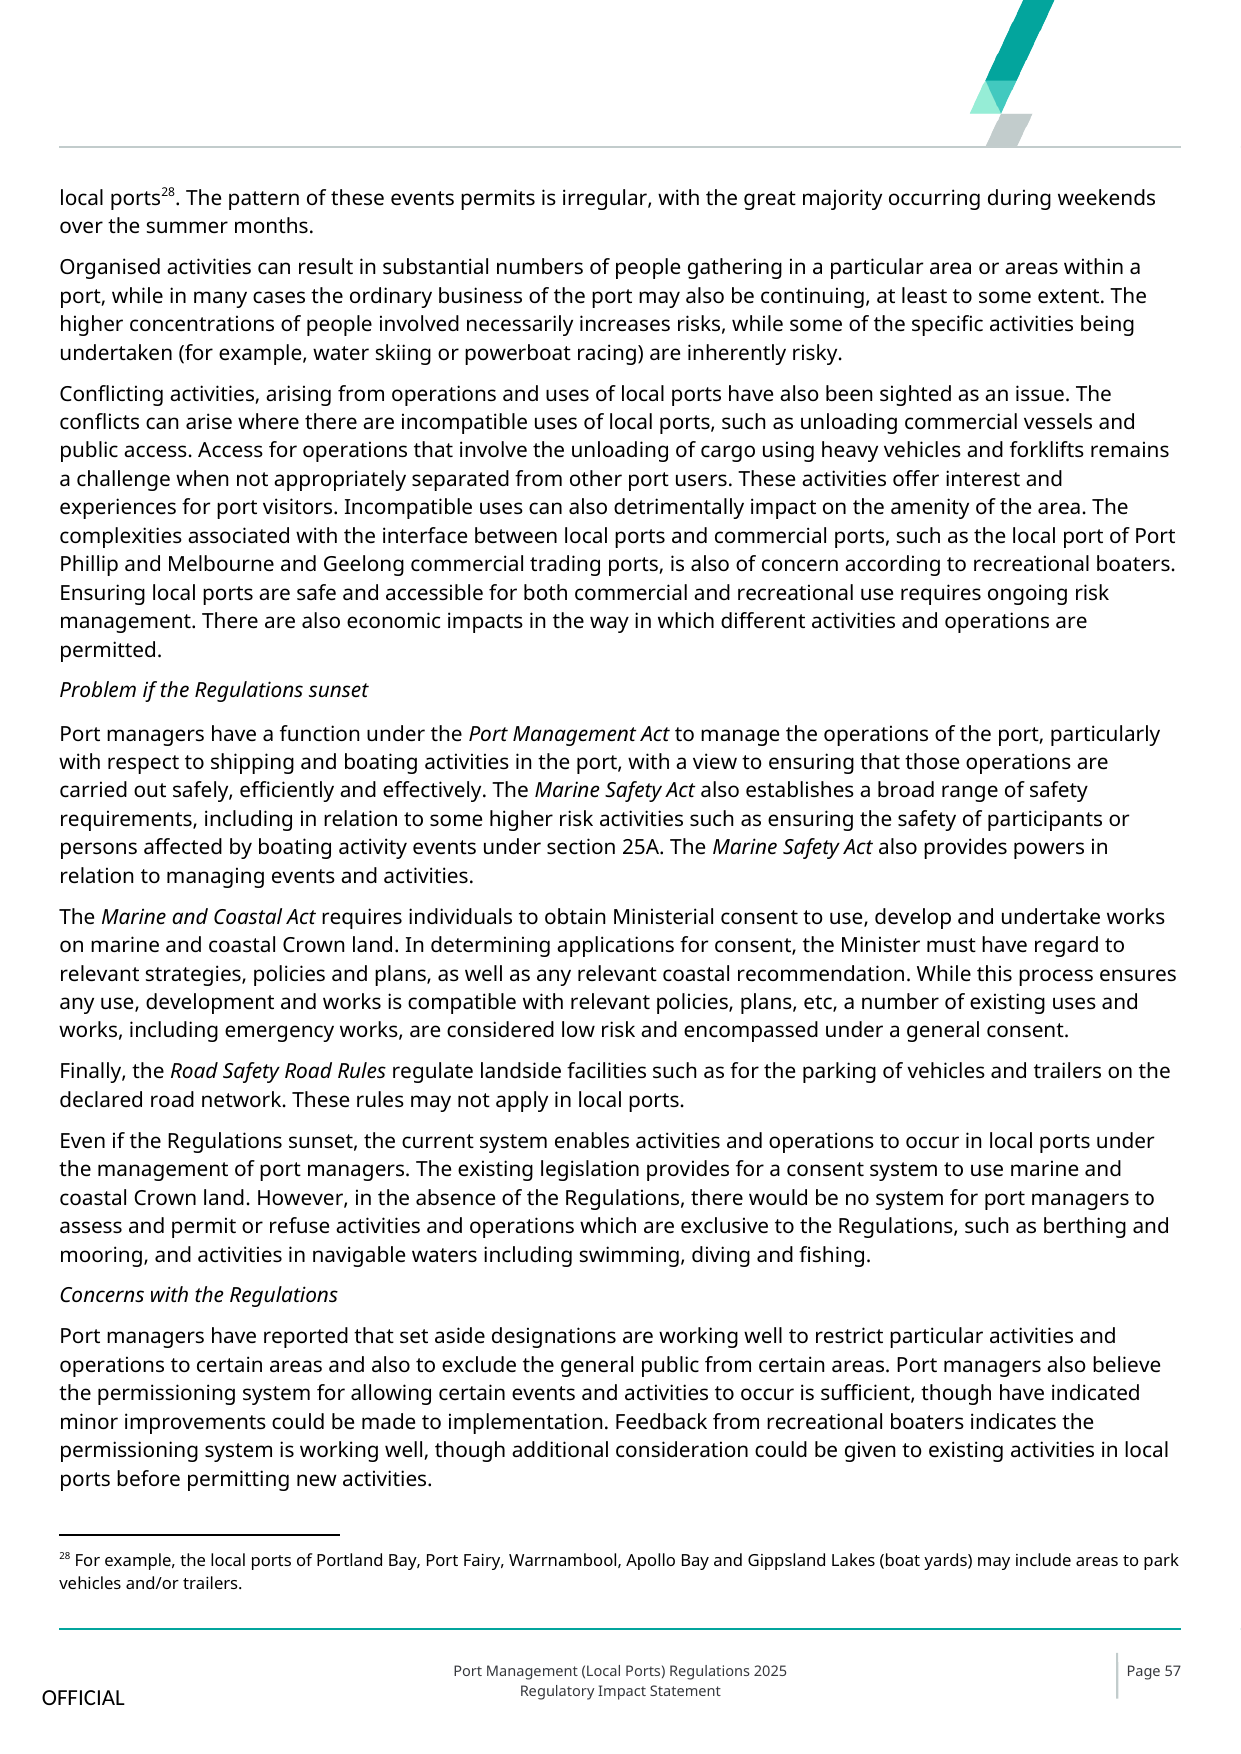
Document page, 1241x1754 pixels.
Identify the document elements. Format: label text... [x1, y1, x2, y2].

text The Marine and Coastal Act requires individuals to obtain Ministerial consent to use, develop and undertake works on marine and coastal Crown land. In determining applications for consent, the Minister must have regard to relevant strategies, policies and plans, as well as any relevant coastal recommendation. While this process ensures any use, development and works is compatible with relevant policies, plans, etc, a number of existing uses and works, including emergency works, are considered low risk and encompassed under a general consent. [59, 902, 1181, 1044]
text Concerns with the Regulations [59, 1281, 1181, 1309]
text Finally, the Road Safety Road Rules regulate landside facilities such as for the parking of vehicles and trailers on the declared road network. These rules may not apply in local ports. [59, 1057, 1181, 1113]
text Port managers have a function under the Port Management Act to manage the operations of the port, particularly with respect to shipping and boating activities in the port, with a view to ensuring that those operations are carried out safely, efficiently and effectively. The Marine Safety Act also establishes a broad range of safety requirements, including in relation to some higher risk activities such as ensuring the safety of participants or persons affected by boating activity events under section 25A. The Marine Safety Act also provides powers in relation to managing events and activities. [59, 719, 1181, 889]
picture [969, 0, 1055, 146]
text Port managers have reported that set aside designations are working well to restrict particular activities and operations to certain areas and also to exclude the general public from certain areas. Port managers also believe the permissioning system for allowing certain events and activities to occur is sufficient, though have indicated minor improvements could be made to implementation. Feedback from recreational boaters indicates the permissioning system is working well, though additional consideration could be given to existing activities in local ports before permitting new activities. [59, 1322, 1181, 1492]
text Problem if the Regulations sunset [59, 676, 1181, 704]
text Organised activities can result in substantial numbers of people gathering in a particular area or areas within a port, while in many cases the ordinary business of the port may also be continuing, at least to some extent. The higher concentrations of people involved necessarily increases risks, while some of the specific activities being undertaken (for example, water skiing or powerboat racing) are inherently risky. [59, 252, 1181, 366]
text Even if the Regulations sunset, the current system enables activities and operations to occur in local ports under the management of port managers. The existing legislation provides for a consent system to use marine and coastal Crown land. However, in the absence of the Regulations, there would be no system for port managers to assess and permit or refuse activities and operations which are exclusive to the Regulations, such as berthing and mooring, and activities in navigable waters including swimming, diving and fishing. [59, 1126, 1181, 1268]
text Conflicting activities, arising from operations and uses of local ports have also been sighted as an issue. The conflicts can arise where there are incompatible uses of local ports, such as unloading commercial vessels and public access. Access for operations that involve the unloading of cargo using heavy vehicles and forklifts remains a challenge when not appropriately separated from other port users. These activities offer interest and experiences for port visitors. Incompatible uses can also detrimentally impact on the amenity of the area. The complexities associated with the interface between local ports and commercial ports, such as the local port of Port Phillip and Melbourne and Geelong commercial trading ports, is also of concern according to recreational boaters. Ensuring local ports are safe and accessible for both commercial and recreational use requires ongoing risk management. There are also economic impacts in the way in which different activities and operations are permitted. [59, 379, 1181, 663]
